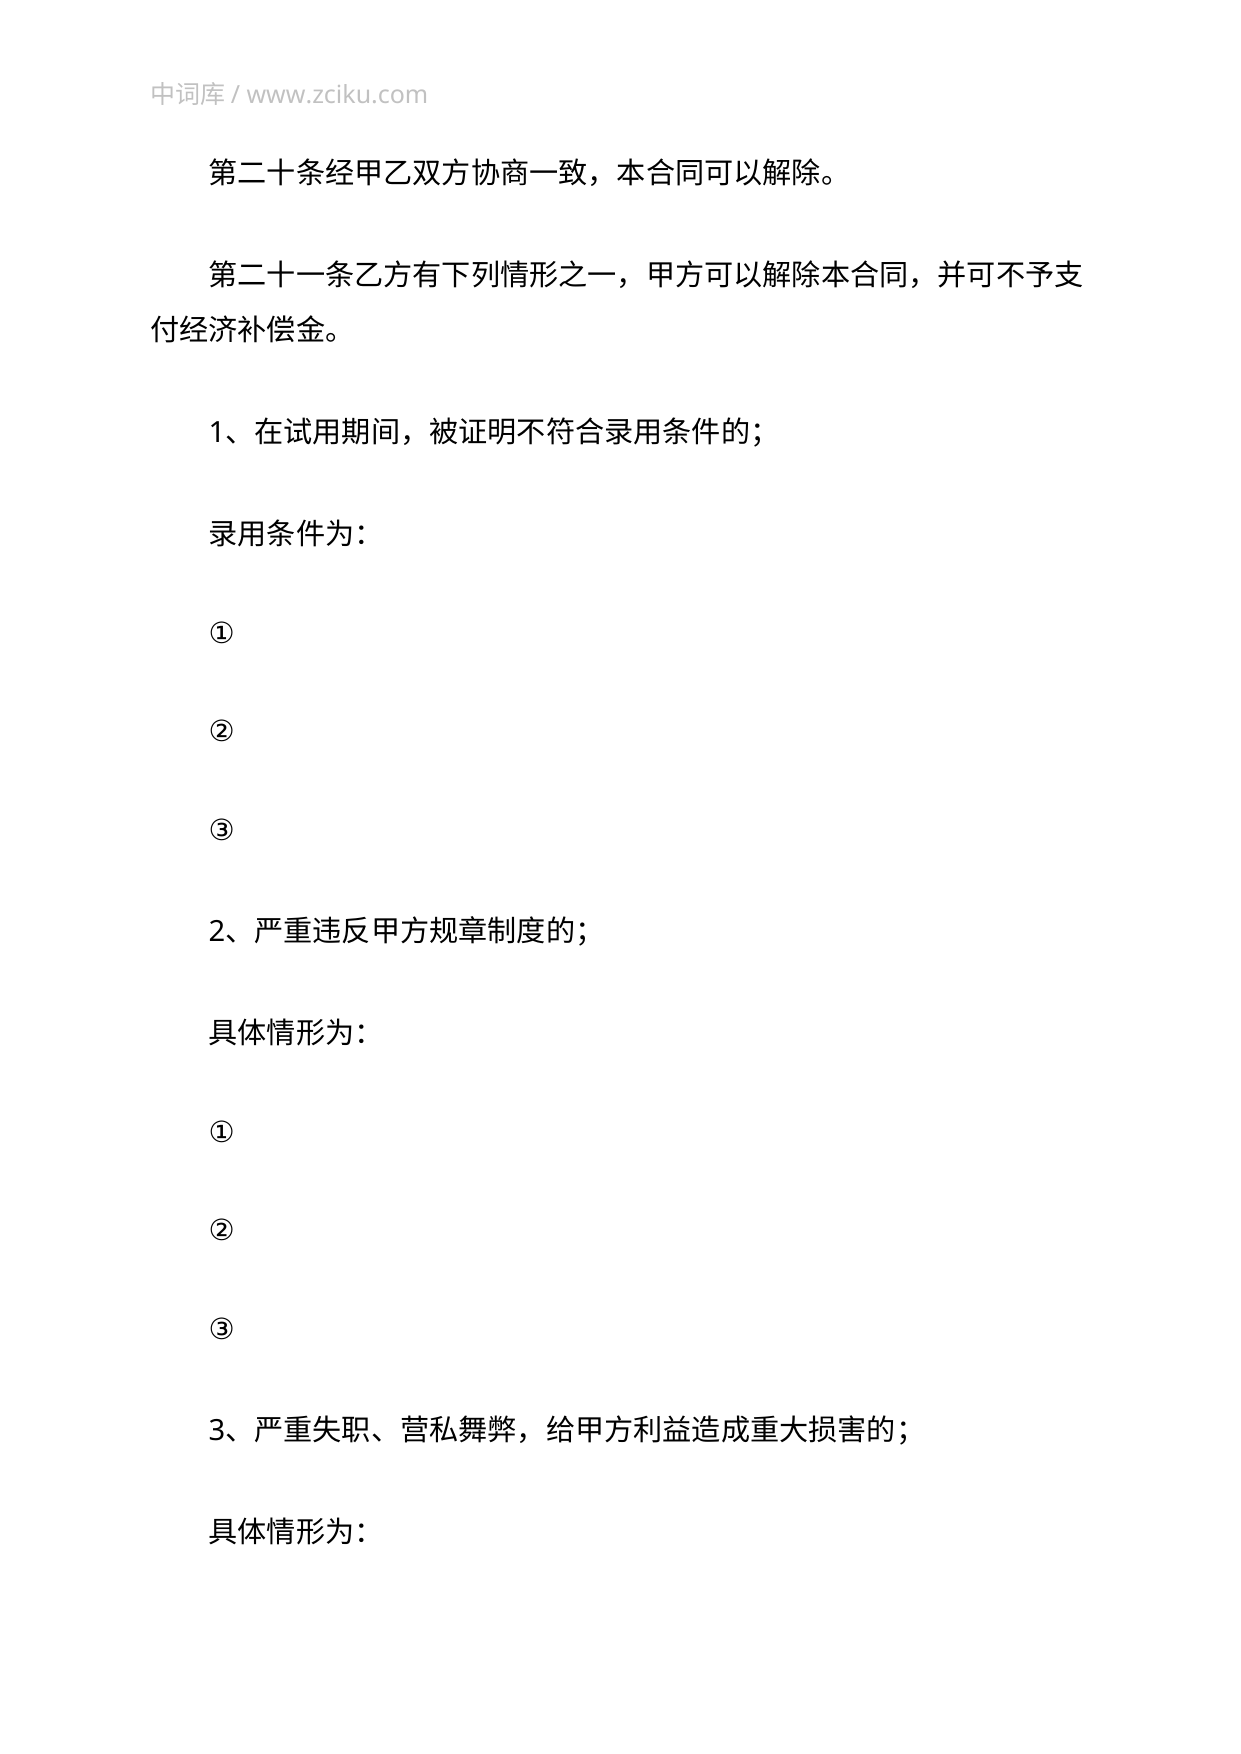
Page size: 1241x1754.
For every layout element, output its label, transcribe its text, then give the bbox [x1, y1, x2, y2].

text ② [150, 1210, 1090, 1249]
text ② [150, 711, 1090, 750]
text 1、在试用期间，被证明不符合录用条件的； [150, 408, 1090, 451]
text 具体情形为： [150, 1508, 1090, 1551]
text 录用条件为： [150, 510, 1090, 553]
text ③ [150, 1308, 1090, 1348]
text 第二十一条乙方有下列情形之一，甲方可以解除本合同，并可不予支付经济补偿金。 [150, 252, 1090, 349]
text 2、严重违反甲方规章制度的； [150, 907, 1090, 950]
text 3、严重失职、营私舞弊，给甲方利益造成重大损害的； [150, 1407, 1090, 1449]
text 具体情形为： [150, 1009, 1090, 1052]
text ③ [150, 809, 1090, 849]
text ① [150, 1111, 1090, 1151]
text 第二十条经甲乙双方协商一致，本合同可以解除。 [150, 150, 1090, 192]
text ① [150, 612, 1090, 652]
